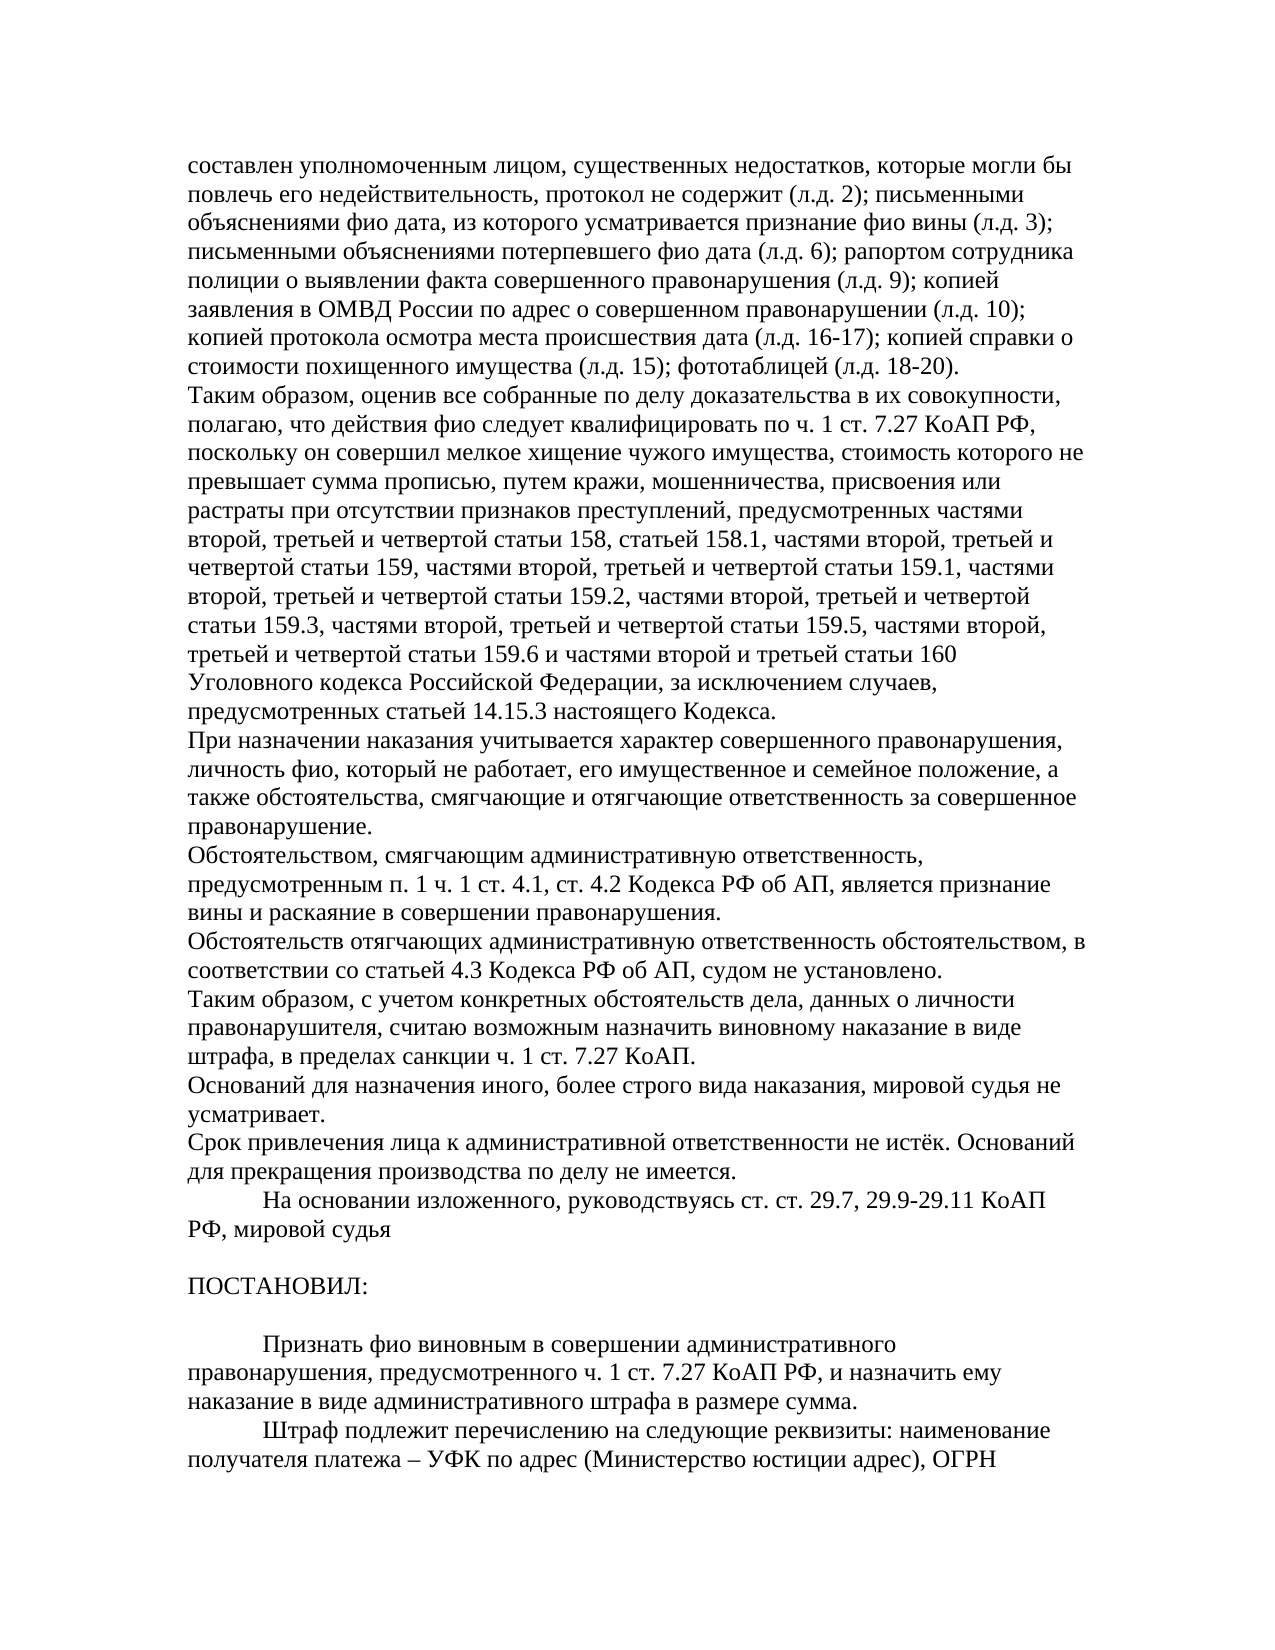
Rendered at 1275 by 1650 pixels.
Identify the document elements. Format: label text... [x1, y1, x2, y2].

text Срок привлечения лица к административной ответственности не истёк. Оснований для прекращения производства по делу не имеется. [187, 1127, 1087, 1185]
text Обстоятельством, смягчающим административную ответственность, предусмотренным п. 1 ч. 1 ст. 4.1, ст. 4.2 Кодекса РФ об АП, является признание вины и раскаяние в совершении правонарушения. [187, 840, 1087, 926]
text Таким образом, с учетом конкретных обстоятельств дела, данных о личности правонарушителя, считаю возможным назначить виновному наказание в виде штрафа, в пределах санкции ч. 1 ст. 7.27 КоАП. [187, 984, 1087, 1070]
text Таким образом, оценив все собранные по делу доказательства в их совокупности, полагаю, что действия фио следует квалифицировать по ч. 1 ст. 7.27 КоАП РФ, поскольку он совершил мелкое хищение чужого имущества, стоимость которого не превышает сумма прописью, путем кражи, мошенничества, присвоения или растраты при отсутствии признаков преступлений, предусмотренных частями второй, третьей и четвертой статьи 158, статьей 158.1, частями второй, третьей и четвертой статьи 159, частями второй, третьей и четвертой статьи 159.1, частями второй, третьей и четвертой статьи 159.2, частями второй, третьей и четвертой статьи 159.3, частями второй, третьей и четвертой статьи 159.5, частями второй, третьей и четвертой статьи 159.6 и частями второй и третьей статьи 160 Уголовного кодекса Российской Федерации, за исключением случаев, предусмотренных статьей 14.15.3 настоящего Кодекса. [187, 380, 1087, 725]
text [187, 150, 1087, 380]
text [187, 1415, 1087, 1472]
text При назначении наказания учитывается характер совершенного правонарушения, личность фио, который не работает, его имущественное и семейное положение, а также обстоятельства, смягчающие и отягчающие ответственность за совершенное правонарушение. [187, 725, 1087, 840]
text Оснований для назначения иного, более строго вида наказания, мировой судья не усматривает. [187, 1070, 1087, 1127]
text На основании изложенного, руководствуясь ст. ст. 29.7, 29.9-29.11 КоАП РФ, мировой судья [187, 1185, 1087, 1242]
text Обстоятельств отягчающих административную ответственность обстоятельством, в соответствии со статьей 4.3 Кодекса РФ об АП, судом не установлено. [187, 926, 1087, 984]
text Признать фио виновным в совершении административного правонарушения, предусмотренного ч. 1 ст. 7.27 КоАП РФ, и назначить ему наказание в виде административного штрафа в размере сумма. [187, 1329, 1087, 1415]
text ПОСТАНОВИЛ: [187, 1271, 1087, 1300]
